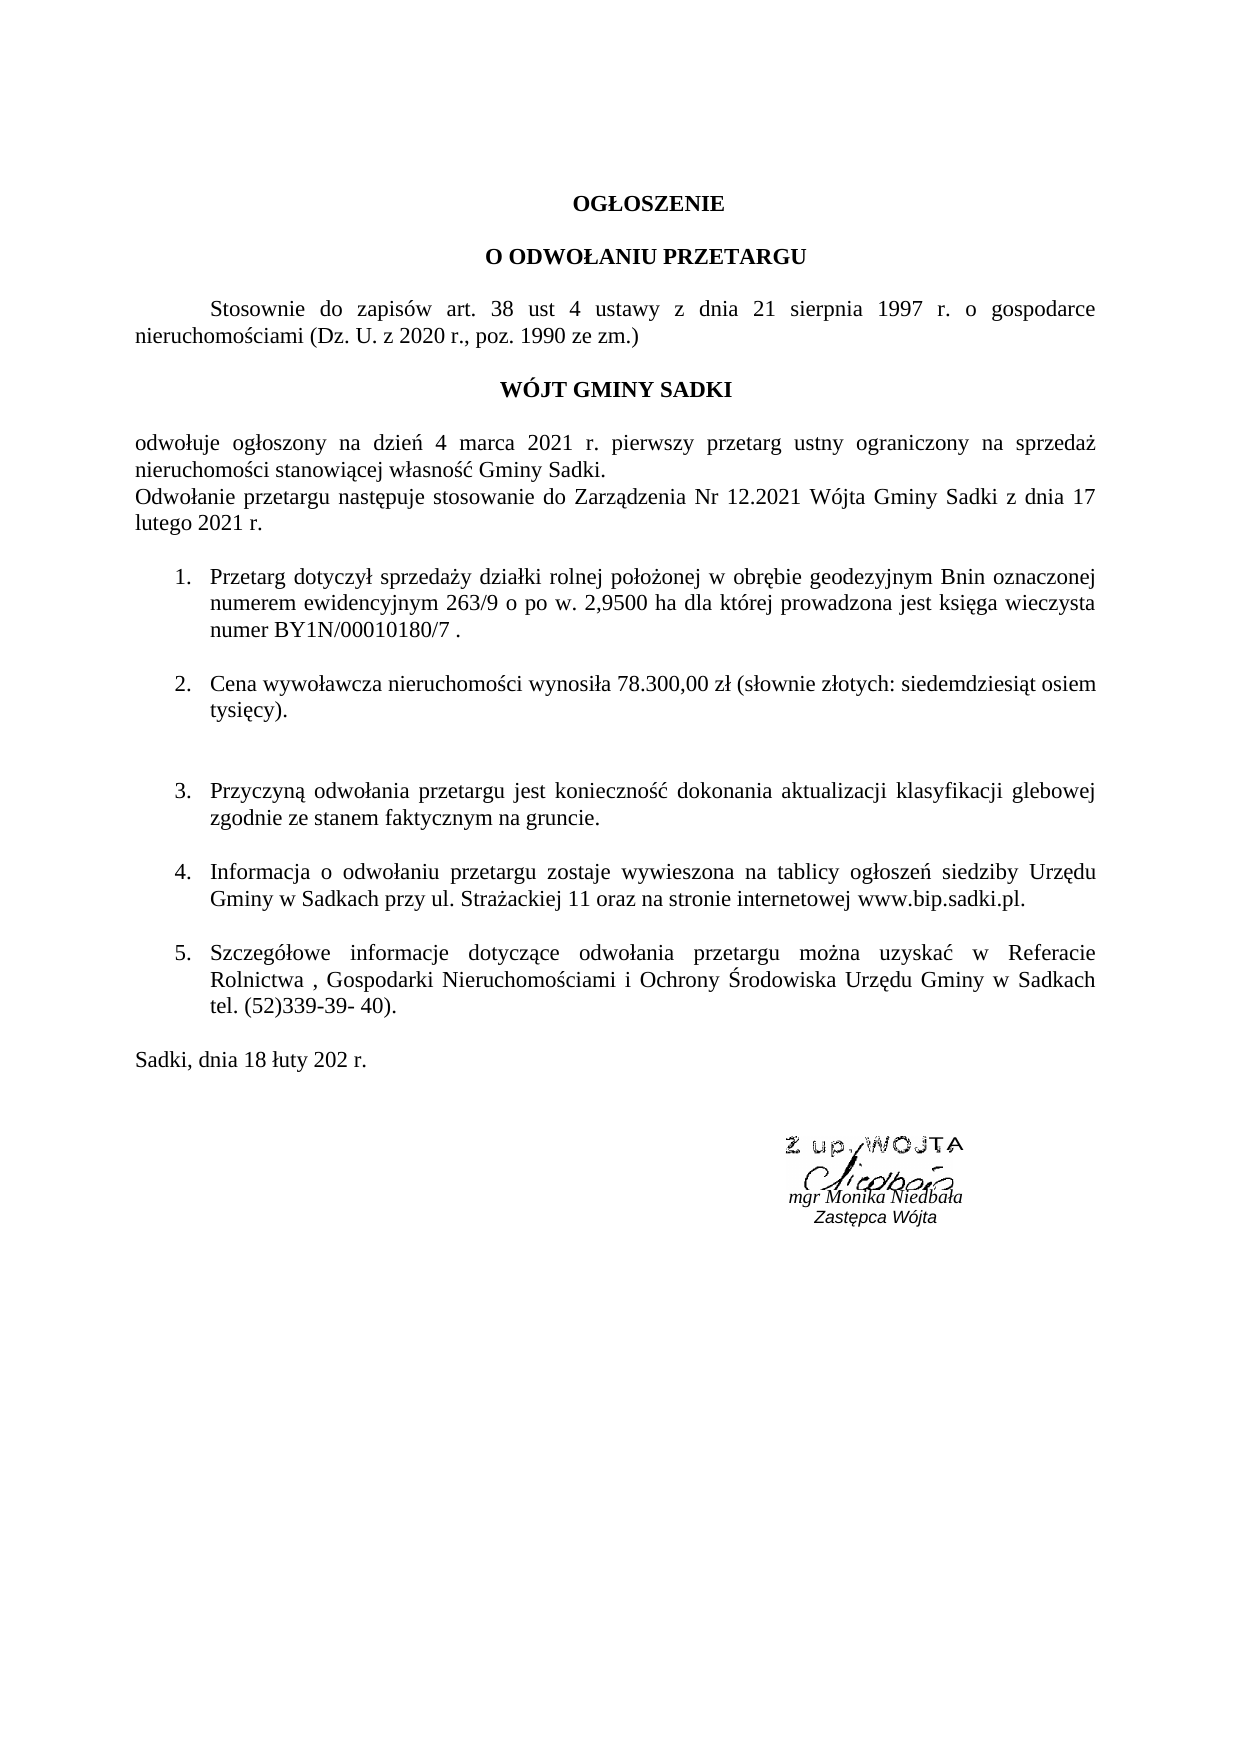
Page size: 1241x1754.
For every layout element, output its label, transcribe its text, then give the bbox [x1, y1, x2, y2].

text WÓJT GMINY SADKI [135, 378, 1097, 403]
text OGŁOSZENIE [572, 192, 1097, 217]
text Stosownie do zapisów art. 38 ust 4 ustawy z dnia 21 sierpnia 1997 r. o gospodarce nieruchomościami (Dz. U. z 2020 r., poz. 1990 ze zm.) [135, 295, 1097, 349]
text O ODWOŁANIU PRZETARGU [485, 244, 1097, 269]
list Informacja o odwołaniu przetargu zostaje wywieszona na tablicy ogłoszeń siedziby Urzędu Gminy w Sadkach przy ul. Strażackiej 11 oraz na stronie internetowej www.bip.sadki.pl. [174, 858, 1097, 912]
list Szczegółowe informacje dotyczące odwołania przetargu można uzyskać w Referacie Rolnictwa , Gospodarki Nieruchomościami i Ochrony Środowiska Urzędu Gminy w Sadkach tel. (52)339-39- 40). [174, 939, 1097, 1019]
text odwołuje ogłoszony na dzień 4 marca 2021 r. pierwszy przetarg ustny ograniczony na sprzedaż nieruchomości stanowiącej własność Gminy Sadki. [135, 429, 1097, 483]
text Odwołanie przetargu następuje stosowanie do Zarządzenia Nr 12.2021 Wójta Gminy Sadki z dnia 17 lutego 2021 r. [135, 483, 1097, 536]
list Cena wywoławcza nieruchomości wynosiła 78.300,00 zł (słownie złotych: siedemdziesiąt osiem tysięcy). [174, 670, 1097, 723]
list Przyczyną odwołania przetargu jest konieczność dokonania aktualizacji klasyfikacji glebowej zgodnie ze stanem faktycznym na gruncie. [174, 777, 1097, 831]
text Sadki, dnia 18 łuty 202 r. [135, 1047, 1097, 1072]
picture [785, 1136, 954, 1190]
list Przetarg dotyczył sprzedaży działki rolnej położonej w obrębie geodezyjnym Bnin oznaczonej numerem ewidencyjnym 263/9 o po w. 2,9500 ha dla której prowadzona jest księga wieczysta numer BY1N/00010180/7 . [174, 563, 1097, 643]
